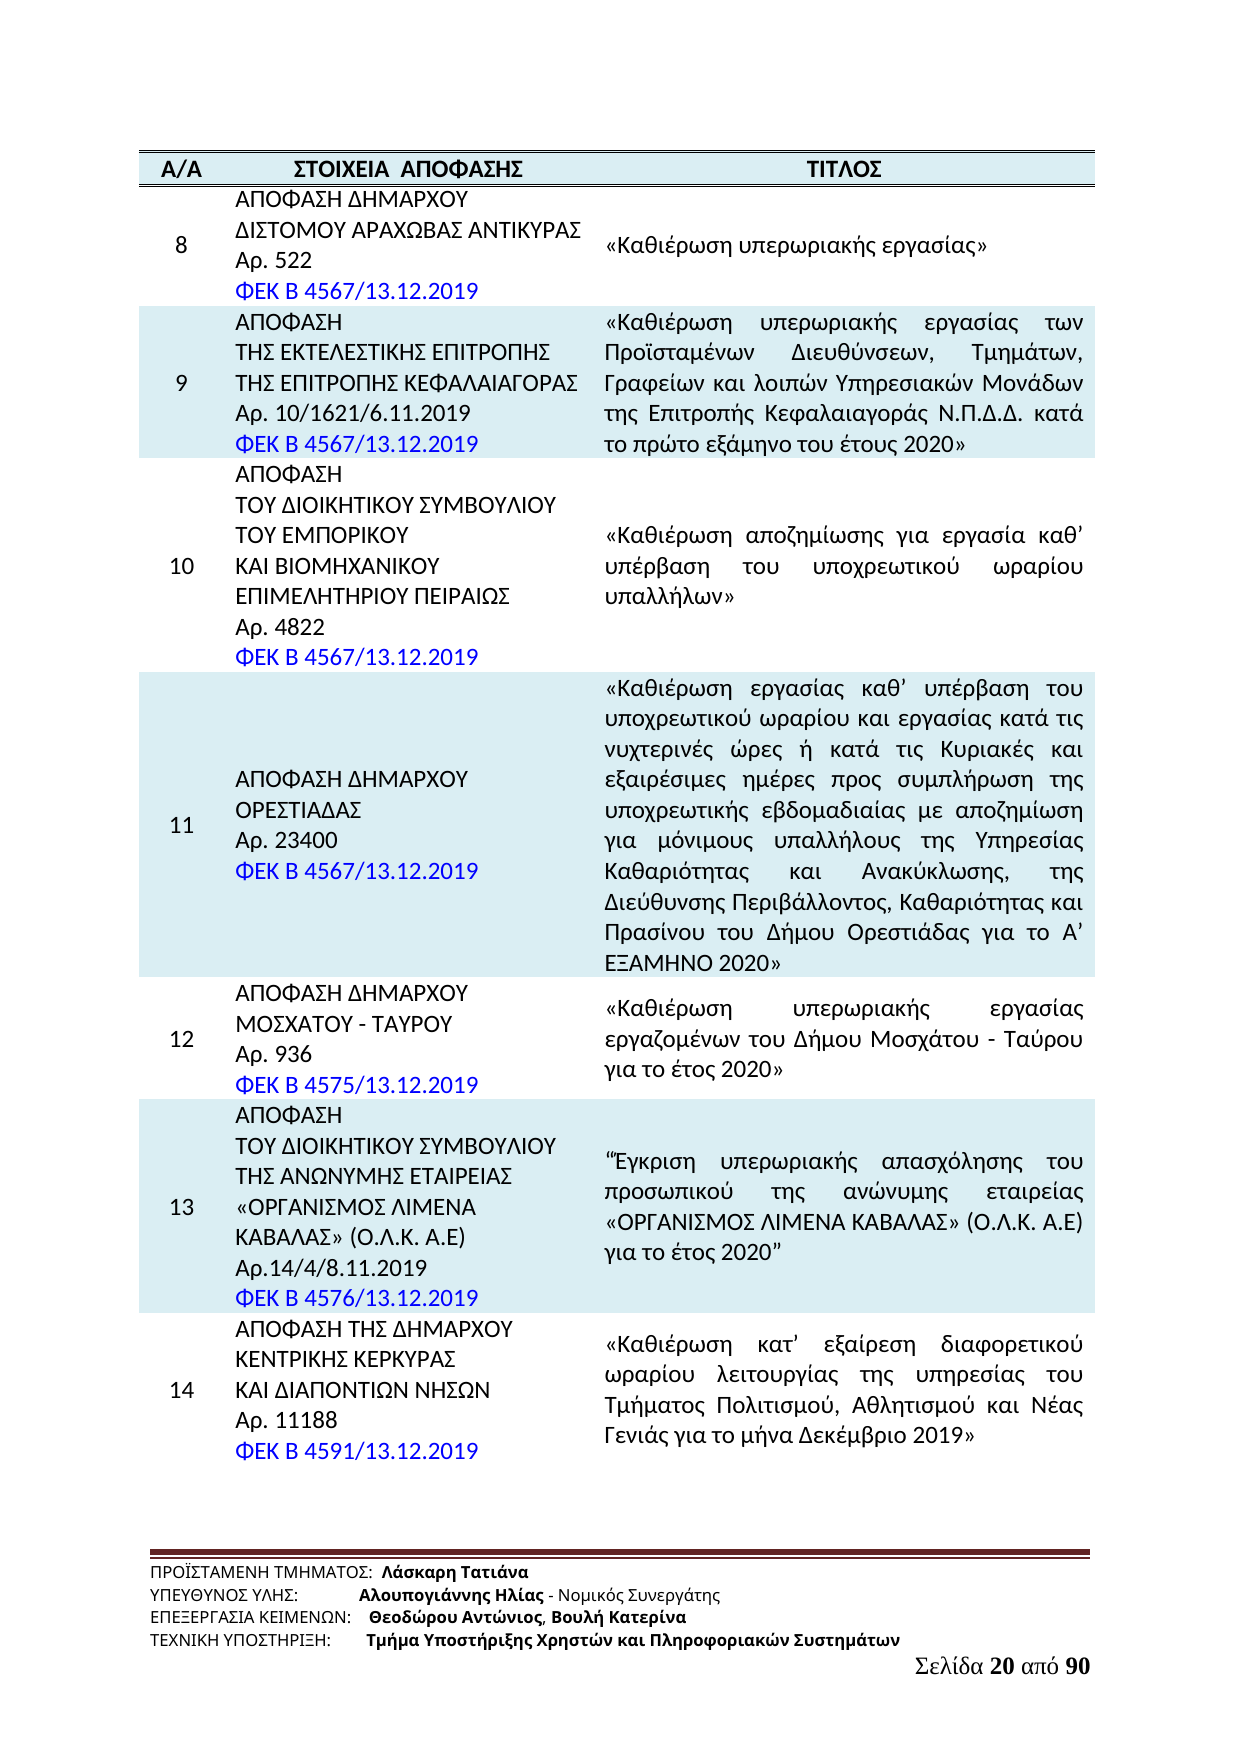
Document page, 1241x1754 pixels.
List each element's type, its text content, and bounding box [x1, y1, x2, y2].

table_cell ΑΠΟΦΑΣΗ ΤΗΣ ΕΚΤΕΛΕΣΤΙΚΗΣ ΕΠΙΤΡΟΠΗΣ ΤΗΣ ΕΠΙΤΡΟΠΗΣ ΚΕΦΑΛΑΙΑΓΟΡΑΣ Αρ. 10/1621/6.11.2019 ΦΕΚ B 4567/13.12.2019 [224, 306, 593, 458]
table_header ΤΙΤΛΟΣ [593, 153, 1095, 184]
table_cell 9 [139, 306, 224, 458]
table_header ΣΤΟΙΧΕΙΑ ΑΠΟΦΑΣΗΣ [224, 153, 593, 184]
table_cell ΑΠΟΦΑΣΗ ΤΟΥ ΔΙΟΙΚΗΤΙΚΟΥ ΣΥΜΒΟΥΛΙΟΥ ΤΗΣ ΑΝΩΝΥΜΗΣ ΕΤΑΙΡΕΙΑΣ «ΟΡΓΑΝΙΣΜΟΣ ΛΙΜΕΝΑ ΚΑΒΑΛΑΣ» (Ο.Λ.Κ. Α.Ε) Αρ.14/4/8.11.2019 ΦΕΚ B 4576/13.12.2019 [224, 1099, 593, 1313]
table_cell 12 [139, 977, 224, 1099]
table_cell ΑΠΟΦΑΣΗ ΔΗΜΑΡΧΟΥ ΟΡΕΣΤΙΑΔΑΣ Αρ. 23400 ΦΕΚ B 4567/13.12.2019 [224, 672, 593, 977]
table_cell «Καθιέρωση υπερωριακής εργασίας των Προϊσταμένων Διευθύνσεων, Τμημάτων, Γραφείων και λοιπών Υπηρεσιακών Μονάδων της Επιτροπής Κεφαλαιαγοράς Ν.Π.Δ.Δ. κατά το πρώτο εξάμηνο του έτους 2020» [593, 306, 1095, 458]
table_cell 11 [139, 672, 224, 977]
table_cell ΑΠΟΦΑΣΗ ΔΗΜΑΡΧΟΥ ΜΟΣΧΑΤΟΥ - ΤΑΥΡΟΥ Αρ. 936 ΦΕΚ B 4575/13.12.2019 [224, 977, 593, 1099]
table_cell «Καθιέρωση υπερωριακής εργασίας εργαζομένων του Δήμου Μοσχάτου - Ταύρου για το έτος 2020» [593, 977, 1095, 1099]
table_cell 14 [139, 1313, 224, 1466]
table_cell “Έγκριση υπερωριακής απασχόλησης του προσωπικού της ανώνυμης εταιρείας «ΟΡΓΑΝΙΣΜΟΣ ΛΙΜΕΝΑ ΚΑΒΑΛΑΣ» (Ο.Λ.Κ. Α.Ε) για το έτος 2020” [593, 1099, 1095, 1313]
table_cell 10 [139, 458, 224, 672]
table_cell ΑΠΟΦΑΣΗ ΔΗΜΑΡΧΟΥ ΔΙΣΤΟΜΟΥ ΑΡΑΧΩΒΑΣ ΑΝΤΙΚΥΡΑΣ Αρ. 522 ΦΕΚ B 4567/13.12.2019 [224, 187, 593, 306]
table_cell ΑΠΟΦΑΣΗ ΤΟΥ ΔΙΟΙΚΗΤΙΚΟΥ ΣΥΜΒΟΥΛΙΟΥ ΤΟΥ ΕΜΠΟΡΙΚΟΥ ΚΑΙ ΒΙΟΜΗΧΑΝΙΚΟΥ ΕΠΙΜΕΛΗΤΗΡΙΟΥ ΠΕΙΡΑΙΩΣ Αρ. 4822 ΦΕΚ B 4567/13.12.2019 [224, 458, 593, 672]
table_cell «Καθιέρωση αποζημίωσης για εργασία καθ’ υπέρβαση του υποχρεωτικού ωραρίου υπαλλήλων» [593, 458, 1095, 672]
table_cell 13 [139, 1099, 224, 1313]
table_cell ΑΠΟΦΑΣΗ ΤΗΣ ΔΗΜΑΡΧΟΥ ΚΕΝΤΡΙΚΗΣ ΚΕΡΚΥΡΑΣ ΚΑΙ ΔΙΑΠΟΝΤΙΩΝ ΝΗΣΩΝ Αρ. 11188 ΦΕΚ B 4591/13.12.2019 [224, 1313, 593, 1466]
table_cell «Καθιέρωση υπερωριακής εργασίας» [593, 187, 1095, 306]
table_cell «Καθιέρωση εργασίας καθ’ υπέρβαση του υποχρεωτικού ωραρίου και εργασίας κατά τις νυχτερινές ώρες ή κατά τις Κυριακές και εξαιρέσιμες ημέρες προς συμπλήρωση της υποχρεωτικής εβδομαδιαίας με αποζημίωση για μόνιμους υπαλλήλους της Υπηρεσίας Καθαριότητας και Ανακύκλωσης, της Διεύθυνσης Περιβάλλοντος, Καθαριότητας και Πρασίνου του Δήμου Ορεστιάδας για το Α’ ΕΞΑΜΗΝΟ 2020» [593, 672, 1095, 977]
table_header A/A [139, 153, 224, 184]
table_cell 8 [139, 187, 224, 306]
table_cell «Καθιέρωση κατ’ εξαίρεση διαφορετικού ωραρίου λειτουργίας της υπηρεσίας του Τμήματος Πολιτισμού, Αθλητισμού και Νέας Γενιάς για το μήνα Δεκέμβριο 2019» [593, 1313, 1095, 1466]
